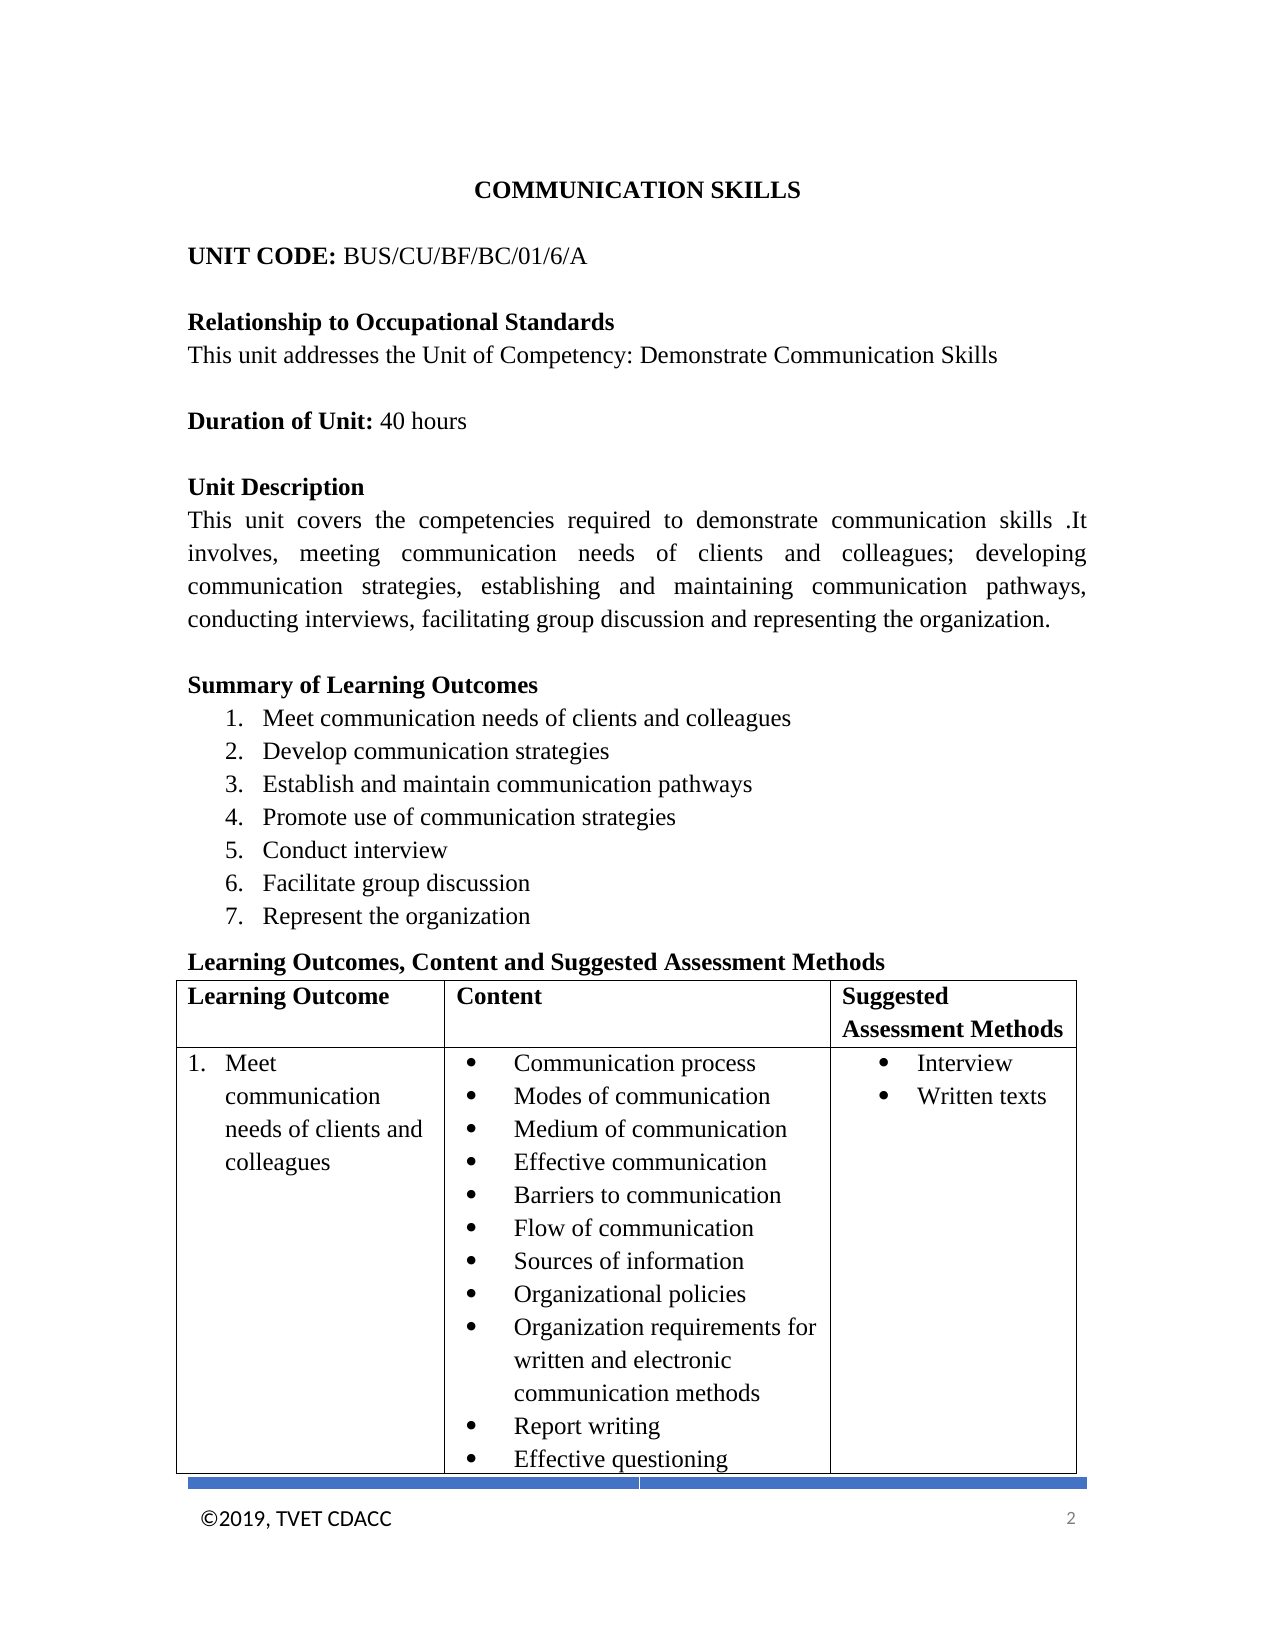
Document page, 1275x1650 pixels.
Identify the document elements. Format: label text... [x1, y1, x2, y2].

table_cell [445, 1048, 830, 1473]
list Meet communication needs of clients and colleagues [225, 703, 1087, 732]
table_header Suggested Assessment Methods [831, 981, 1076, 1047]
list Establish and maintain communication pathways [225, 769, 1087, 798]
text This unit addresses the Unit of Competency: Demonstrate Communication Skills [187, 340, 1087, 369]
list Promote use of communication strategies [225, 802, 1087, 831]
text Duration of Unit: 40 hours [187, 406, 1087, 435]
text This unit covers the competencies required to demonstrate communication skills .It involves, meeting communication needs of clients and colleagues; developing communication strategies, establishing and maintaining communication pathways, conducting interviews, facilitating group discussion and representing the organization. [187, 505, 1087, 633]
subtitle COMMUNICATION SKILLS [187, 175, 1087, 204]
list Represent the organization [225, 901, 1087, 930]
table_header Learning Outcome [177, 981, 444, 1047]
text Learning Outcomes, Content and Suggested Assessment Methods [187, 947, 1087, 976]
text Unit Description [187, 472, 1087, 501]
list Develop communication strategies [225, 736, 1087, 765]
text Relationship to Occupational Standards [187, 307, 1087, 336]
list Conduct interview [225, 835, 1087, 864]
table_header Content [445, 981, 830, 1047]
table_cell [831, 1048, 1076, 1473]
text UNIT CODE: BUS/CU/BF/BC/01/6/A [187, 241, 1087, 270]
list Facilitate group discussion [225, 868, 1087, 897]
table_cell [177, 1048, 444, 1473]
text Summary of Learning Outcomes [187, 670, 1087, 699]
